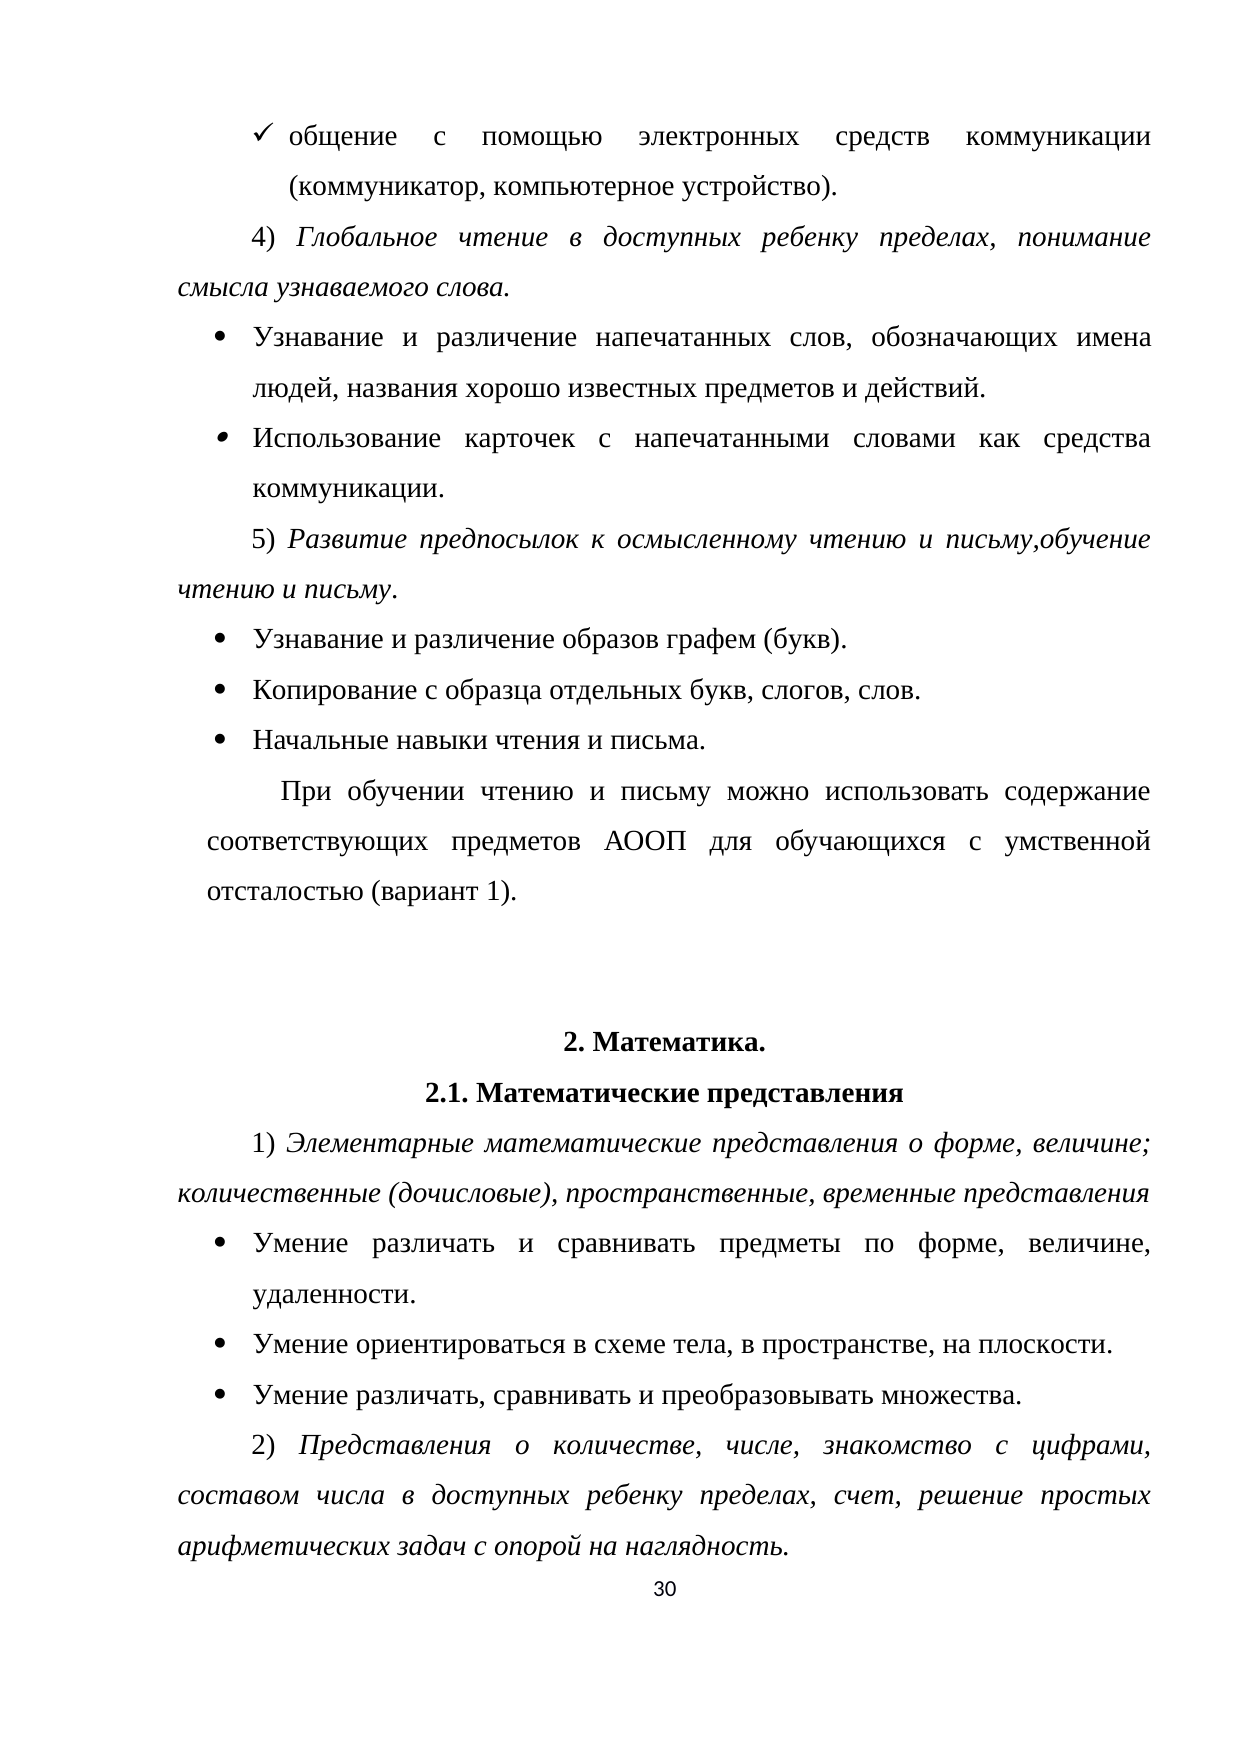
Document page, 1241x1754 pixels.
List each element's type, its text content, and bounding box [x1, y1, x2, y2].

text 5) Развитие предпосылок к осмысленному чтению и письму,обучение чтению и письму. [177, 521, 1152, 605]
text 1) Элементарные математические представления о форме, величине; количественные (дочисловые), пространственные, временные представления [177, 1125, 1152, 1209]
text 4) Глобальное чтение в доступных ребенку пределах, понимание смысла узнаваемого слова. [177, 219, 1152, 303]
list Начальные навыки чтения и письма. [215, 722, 1152, 756]
text 2.1. Математические представления [177, 1075, 1152, 1108]
list общение с помощью электронных средств коммуникации (коммуникатор, компьютерное устройство). [251, 118, 1152, 202]
list Использование карточек с напечатанными словами как средства коммуникации. [215, 420, 1152, 504]
list Копирование с образца отдельных букв, слогов, слов. [215, 672, 1152, 706]
text 2. Математика. [177, 1024, 1152, 1058]
list Умение различать, сравнивать и преобразовывать множества. [215, 1377, 1152, 1410]
list Умение ориентироваться в схеме тела, в пространстве, на плоскости. [215, 1326, 1152, 1360]
list Узнавание и различение образов графем (букв). [215, 622, 1152, 655]
list Умение различать и сравнивать предметы по форме, величине, удаленности. [215, 1226, 1152, 1309]
list Узнавание и различение напечатанных слов, обозначающих имена людей, названия хорошо известных предметов и действий. [215, 319, 1152, 403]
text 2) Представления о количестве, числе, знакомство с цифрами, составом числа в доступных ребенку пределах, счет, решение простых арифметических задач с опорой на наглядность. [177, 1427, 1152, 1561]
text При обучении чтению и письму можно использовать содержание соответствующих предметов АООП для обучающихся с умственной отсталостью (вариант 1). [207, 773, 1152, 907]
